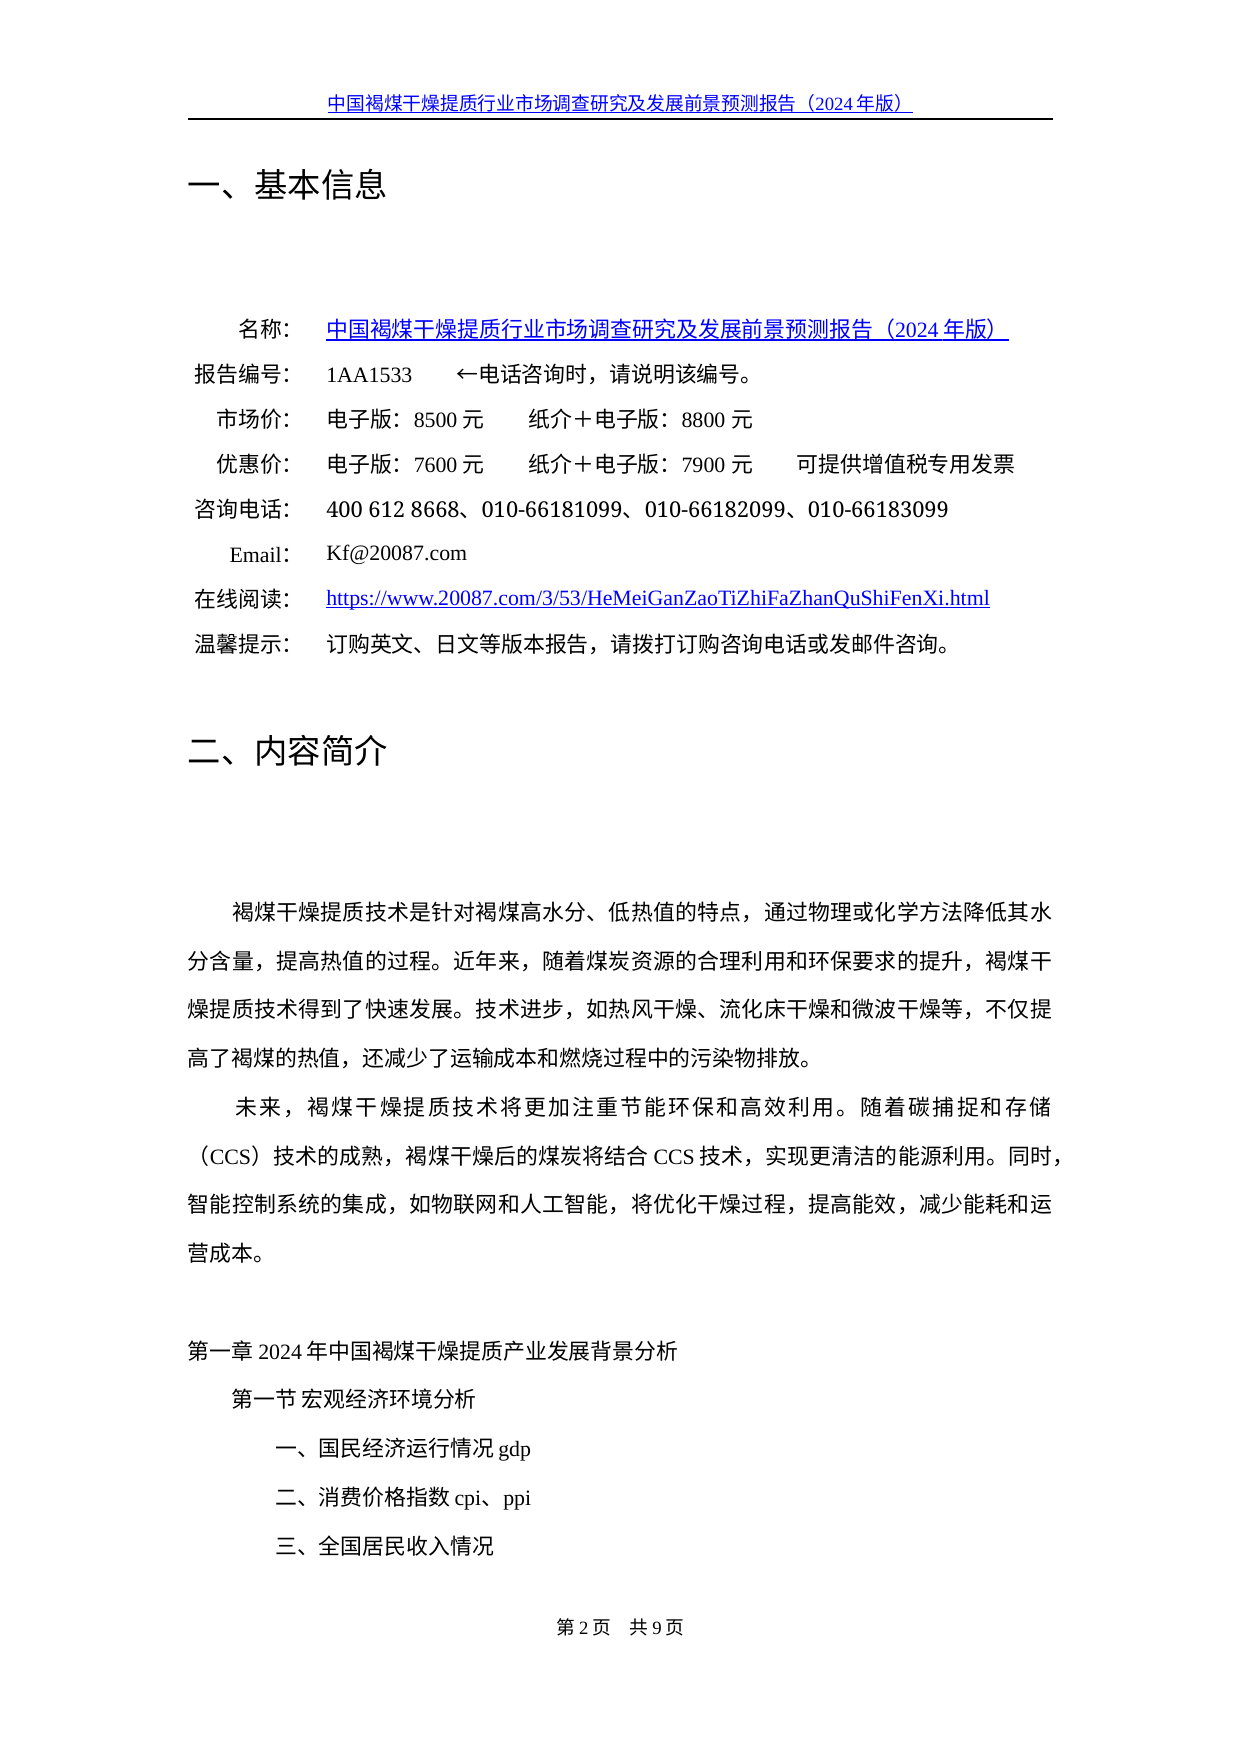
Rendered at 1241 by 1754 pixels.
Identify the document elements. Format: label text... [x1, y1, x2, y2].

table_header 中国褐煤干燥提质行业市场调查研究及发展前景预测报告（2024年版） [315, 312, 1073, 357]
table_cell 1AA1533 ←电话咨询时，请说明该编号。 [315, 357, 1073, 402]
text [187, 894, 1053, 1561]
table_cell [315, 582, 1073, 627]
table_cell 市场价： [167, 402, 315, 447]
table_cell 400 612 8668、010-66181099、010-66182099、010-66183099 [315, 492, 1073, 537]
table_cell 优惠价： [167, 447, 315, 492]
table_cell 电子版：8500 元 纸介＋电子版：8800 元 [315, 402, 1073, 447]
table_cell 报告编号： [167, 357, 315, 402]
table_cell 咨询电话： [167, 492, 315, 537]
table_cell 温馨提示： [167, 627, 315, 672]
table_cell 电子版：7600 元 纸介＋电子版：7900 元 可提供增值税专用发票 [315, 447, 1073, 492]
table_cell Email： [167, 537, 315, 582]
title 二、内容简介 [187, 717, 1053, 782]
table_header 名称： [167, 312, 315, 357]
title 一、基本信息 [187, 150, 1053, 215]
table_cell Kf@20087.com [315, 537, 1073, 582]
table_cell 在线阅读： [167, 582, 315, 627]
table_cell 订购英文、日文等版本报告，请拨打订购咨询电话或发邮件咨询。 [315, 627, 1073, 672]
